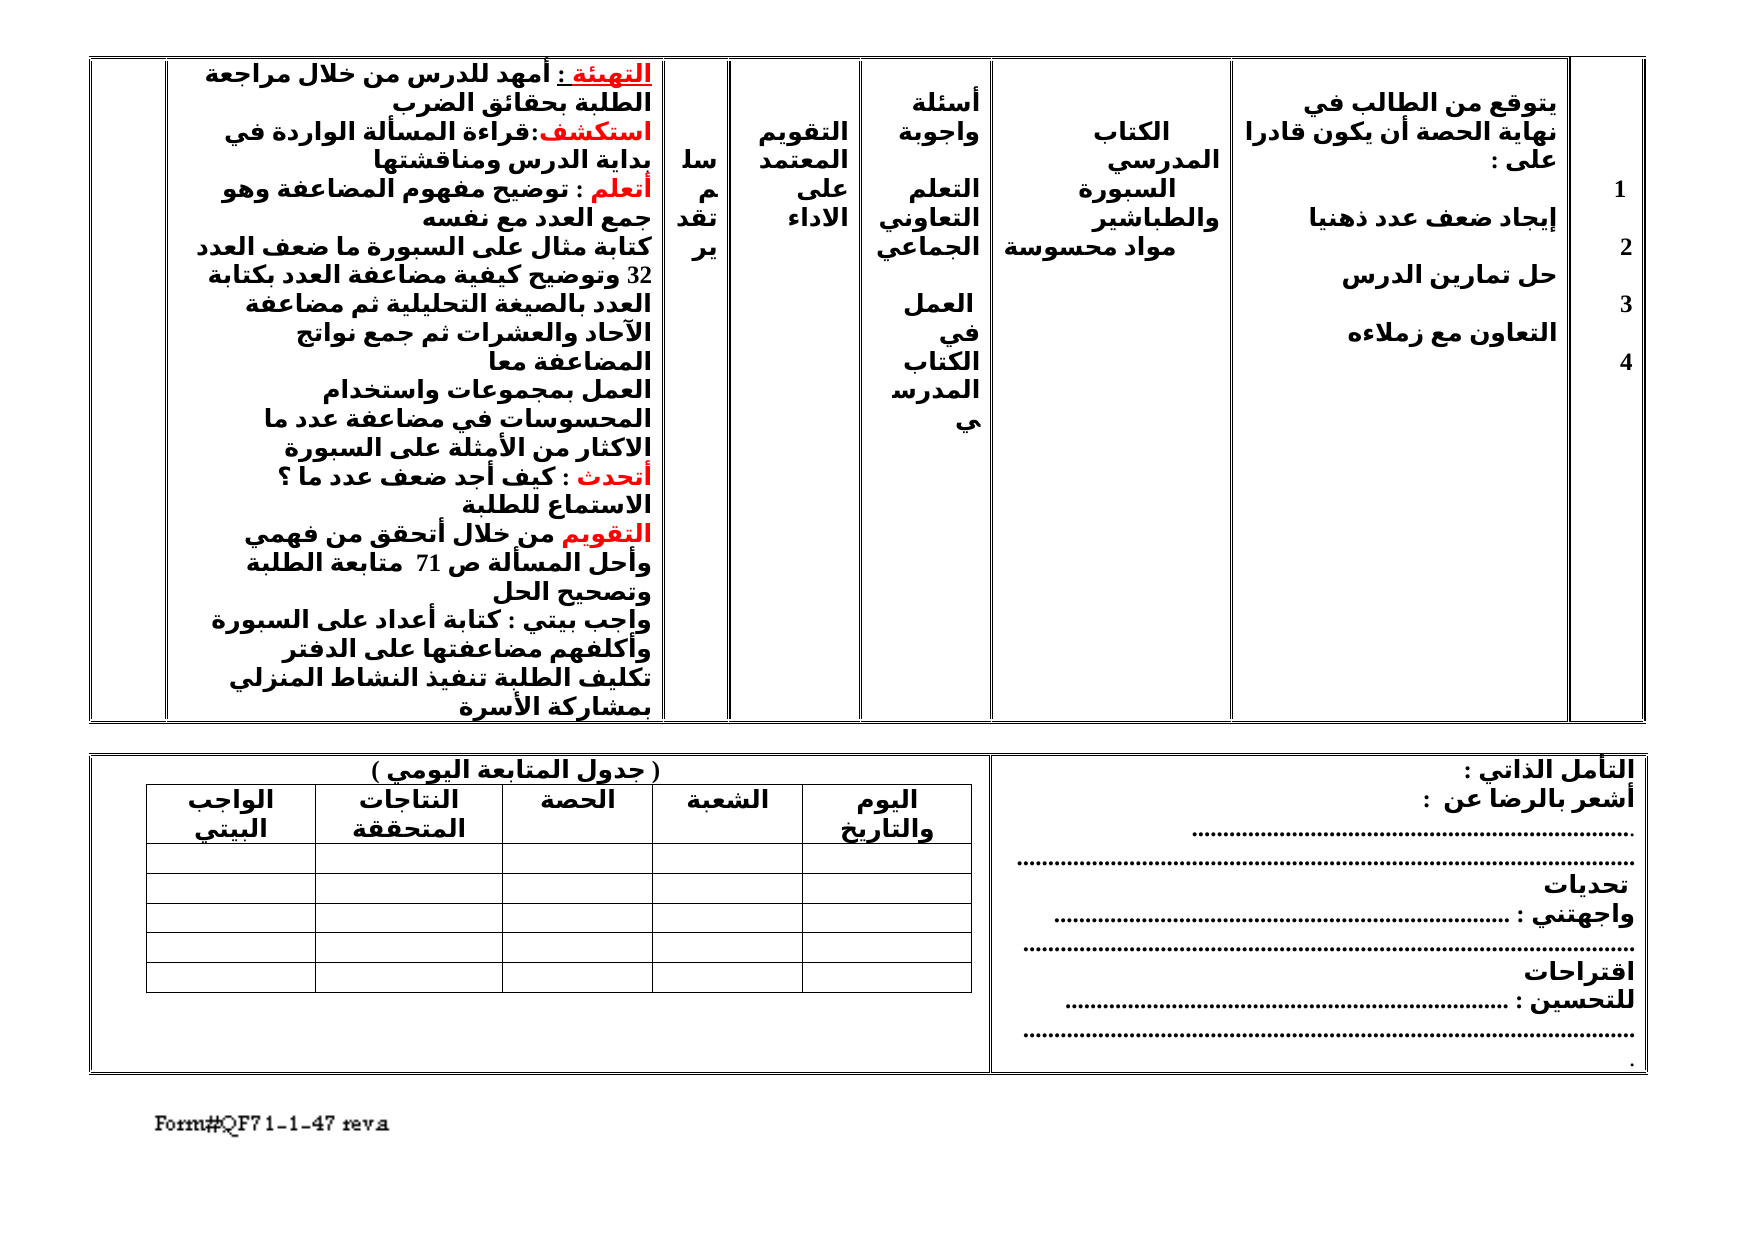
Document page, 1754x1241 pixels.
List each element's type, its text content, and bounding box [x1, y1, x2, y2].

table_cell أسئلة واجوبة التعلم التعاوني الجماعي العمل في الكتاب المدرسي [860, 59, 991, 721]
table_cell الكتاب المدرسي السبورة والطباشير مواد محسوسة [991, 59, 1231, 721]
table_cell التهيئة : أمهد للدرس من خلال مراجعة الطلبة بحقائق الضرب استكشف:قراءة المسألة الواردة في بداية الدرس ومناقشتها أتعلم : توضيح مفهوم المضاعفة وهو جمع العدد مع نفسه كتابة مثال على السبورة ما ضعف العدد 32 وتوضيح كيفية مضاعفة العدد بكتابة العدد بالصيغة التحليلية ثم مضاعفة الآحاد والعشرات ثم جمع نواتج المضاعفة معا العمل بمجموعات واستخدام المحسوسات في مضاعفة عدد ما الاكثار من الأمثلة على السبورة أتحدث : كيف أجد ضعف عدد ما ؟ الاستماع للطلبة التقويم من خلال أتحقق من فهمي وأحل المسألة ص 71 متابعة الطلبة وتصحيح الحل واجب بيتي : كتابة أعداد على السبورة وأكلفهم مضاعفتها على الدفتر تكليف الطلبة تنفيذ النشاط المنزلي بمشاركة الأسرة [166, 59, 663, 721]
table_cell سلم تقدير [663, 57, 729, 721]
table_cell 1 2 3 4 [1571, 57, 1644, 721]
table_header التأمل الذاتي : أشعر بالرضا عن : ....................................................................... ................................................................................................... تحديات واجهتني : ......................................................................... .................................................................................................. اقتراحات للتحسين : ....................................................................... .................................................................................................. . [992, 754, 1647, 1072]
table_cell [90, 59, 166, 721]
table_cell التقويم المعتمد على الاداء [729, 59, 860, 721]
table_header ( جدول المتابعة اليومي ) [90, 756, 989, 1072]
table_cell يتوقع من الطالب في نهاية الحصة أن يكون قادرا على : إيجاد ضعف عدد ذهنيا حل تمارين الدرس التعاون مع زملاءه [1231, 59, 1567, 721]
picture [134, 1078, 466, 1144]
